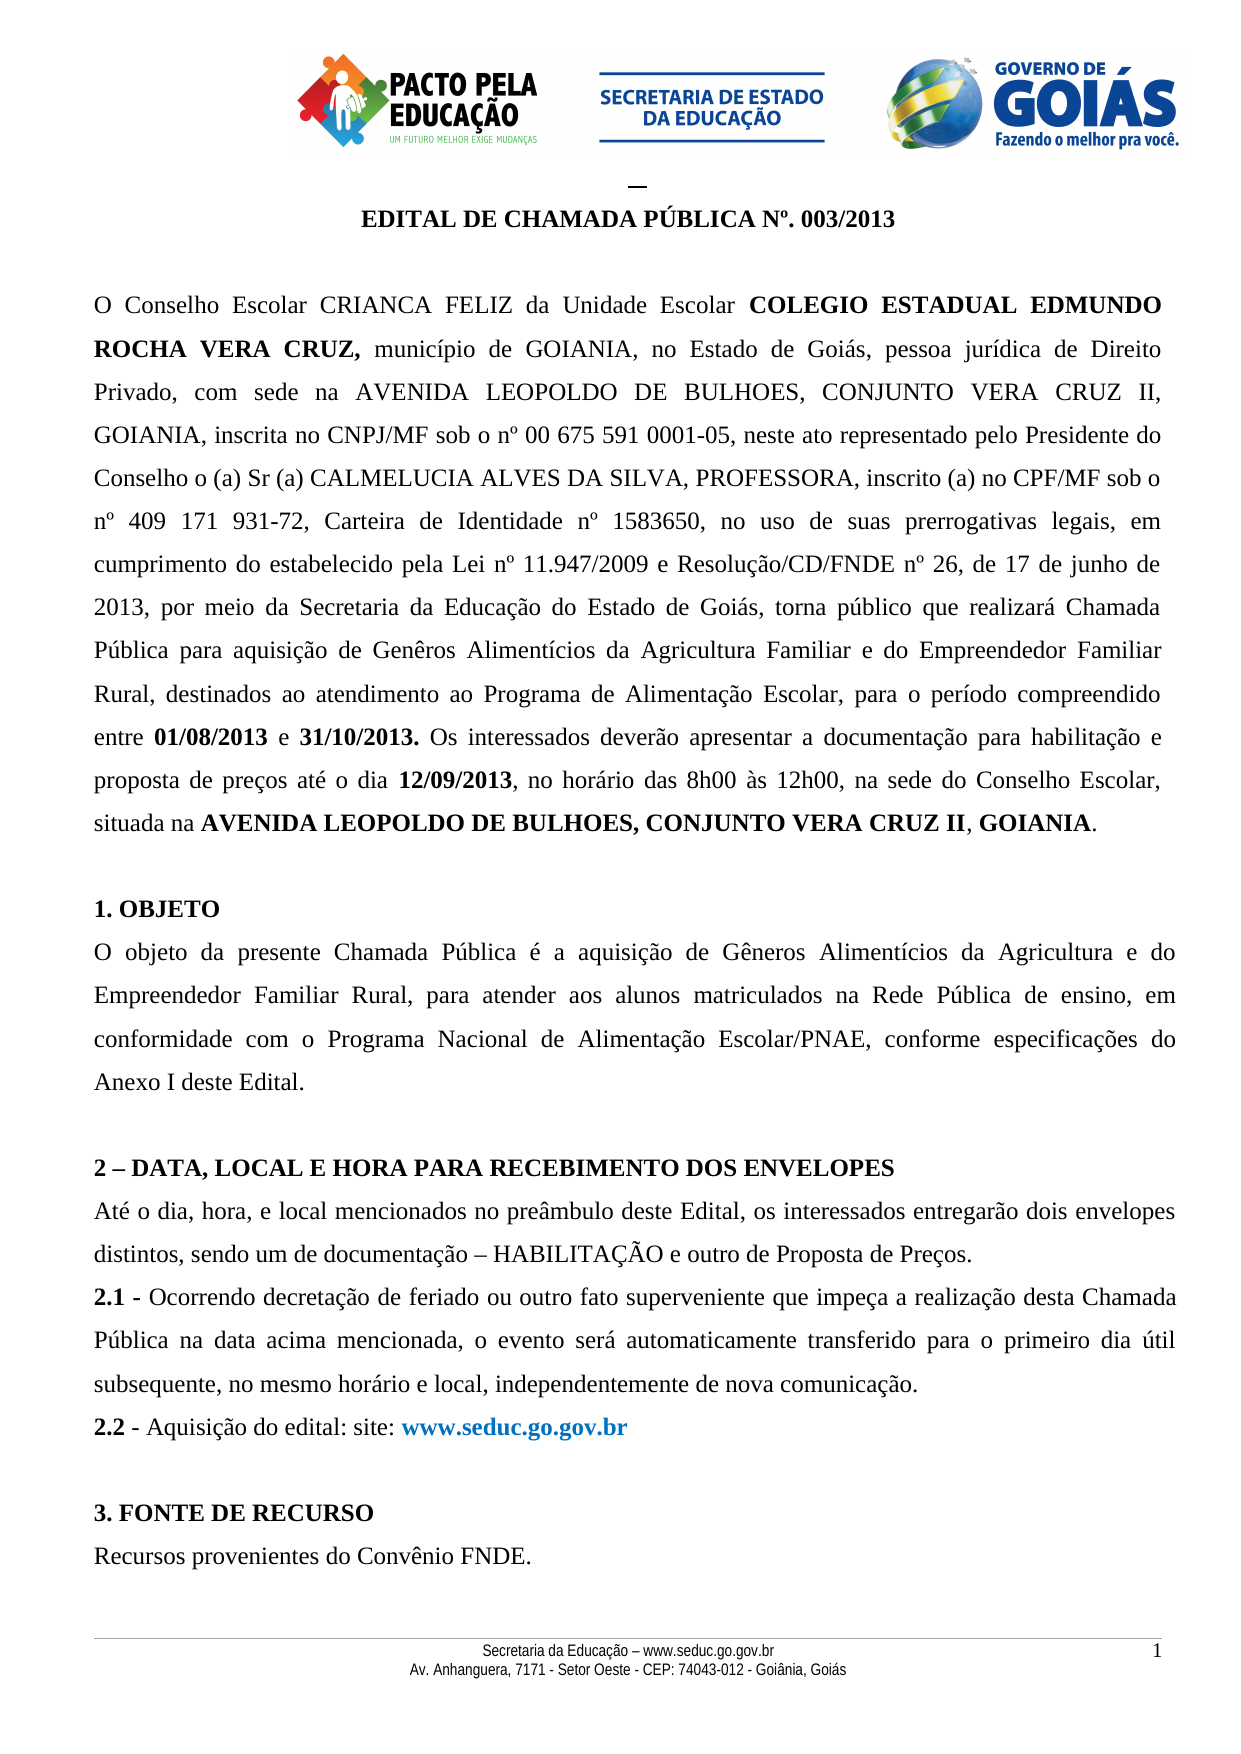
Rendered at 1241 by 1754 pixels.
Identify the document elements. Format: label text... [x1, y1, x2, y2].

text 3. FONTE DE RECURSO [94, 1498, 1177, 1527]
text O objeto da presente Chamada Pública é a aquisição de Gêneros Alimentícios da Agricultura e do Empreendedor Familiar Rural, para atender aos alunos matriculados na Rede Pública de ensino, em conformidade com o Programa Nacional de Alimentação Escolar/PNAE, conforme especificações do Anexo I deste Edital. [94, 937, 1177, 1096]
text EDITAL DE CHAMADA PÚBLICA Nº. 003/2013 [94, 204, 1162, 233]
text 2 – DATA, LOCAL E HORA PARA RECEBIMENTO DOS ENVELOPES [94, 1153, 1177, 1182]
text 2.2 - Aquisição do edital: site: www.seduc.go.gov.br [94, 1412, 1177, 1441]
text 1. OBJETO [94, 894, 1177, 923]
picture [288, 49, 1186, 158]
text Recursos provenientes do Convênio FNDE. [94, 1541, 1177, 1570]
text Até o dia, hora, e local mencionados no preâmbulo deste Edital, os interessados entregarão dois envelopes distintos, sendo um de documentação – HABILITAÇÃO e outro de Proposta de Preços. [94, 1196, 1177, 1268]
text O Conselho Escolar CRIANCA FELIZ da Unidade Escolar COLEGIO ESTADUAL EDMUNDO ROCHA VERA CRUZ, município de GOIANIA, no Estado de Goiás, pessoa jurídica de Direito Privado, com sede na AVENIDA LEOPOLDO DE BULHOES, CONJUNTO VERA CRUZ II, GOIANIA, inscrita no CNPJ/MF sob o nº 00 675 591 0001-05, neste ato representado pelo Presidente do Conselho o (a) Sr (a) CALMELUCIA ALVES DA SILVA, PROFESSORA, inscrito (a) no CPF/MF sob o nº 409 171 931-72, Carteira de Identidade nº 1583650, no uso de suas prerrogativas legais, em cumprimento do estabelecido pela Lei nº 11.947/2009 e Resolução/CD/FNDE nº 26, de 17 de junho de 2013, por meio da Secretaria da Educação do Estado de Goiás, torna público que realizará Chamada Pública para aquisição de Genêros Alimentícios da Agricultura Familiar e do Empreendedor Familiar Rural, destinados ao atendimento ao Programa de Alimentação Escolar, para o período compreendido entre 01/08/2013 e 31/10/2013. Os interessados deverão apresentar a documentação para habilitação e proposta de preços até o dia 12/09/2013, no horário das 8h00 às 12h00, na sede do Conselho Escolar, situada na AVENIDA LEOPOLDO DE BULHOES, CONJUNTO VERA CRUZ II, GOIANIA. [94, 291, 1162, 837]
text 2.1 - Ocorrendo decretação de feriado ou outro fato superveniente que impeça a realização desta Chamada Pública na data acima mencionada, o evento será automaticamente transferido para o primeiro dia útil subsequente, no mesmo horário e local, independentemente de nova comunicação. [94, 1282, 1177, 1397]
